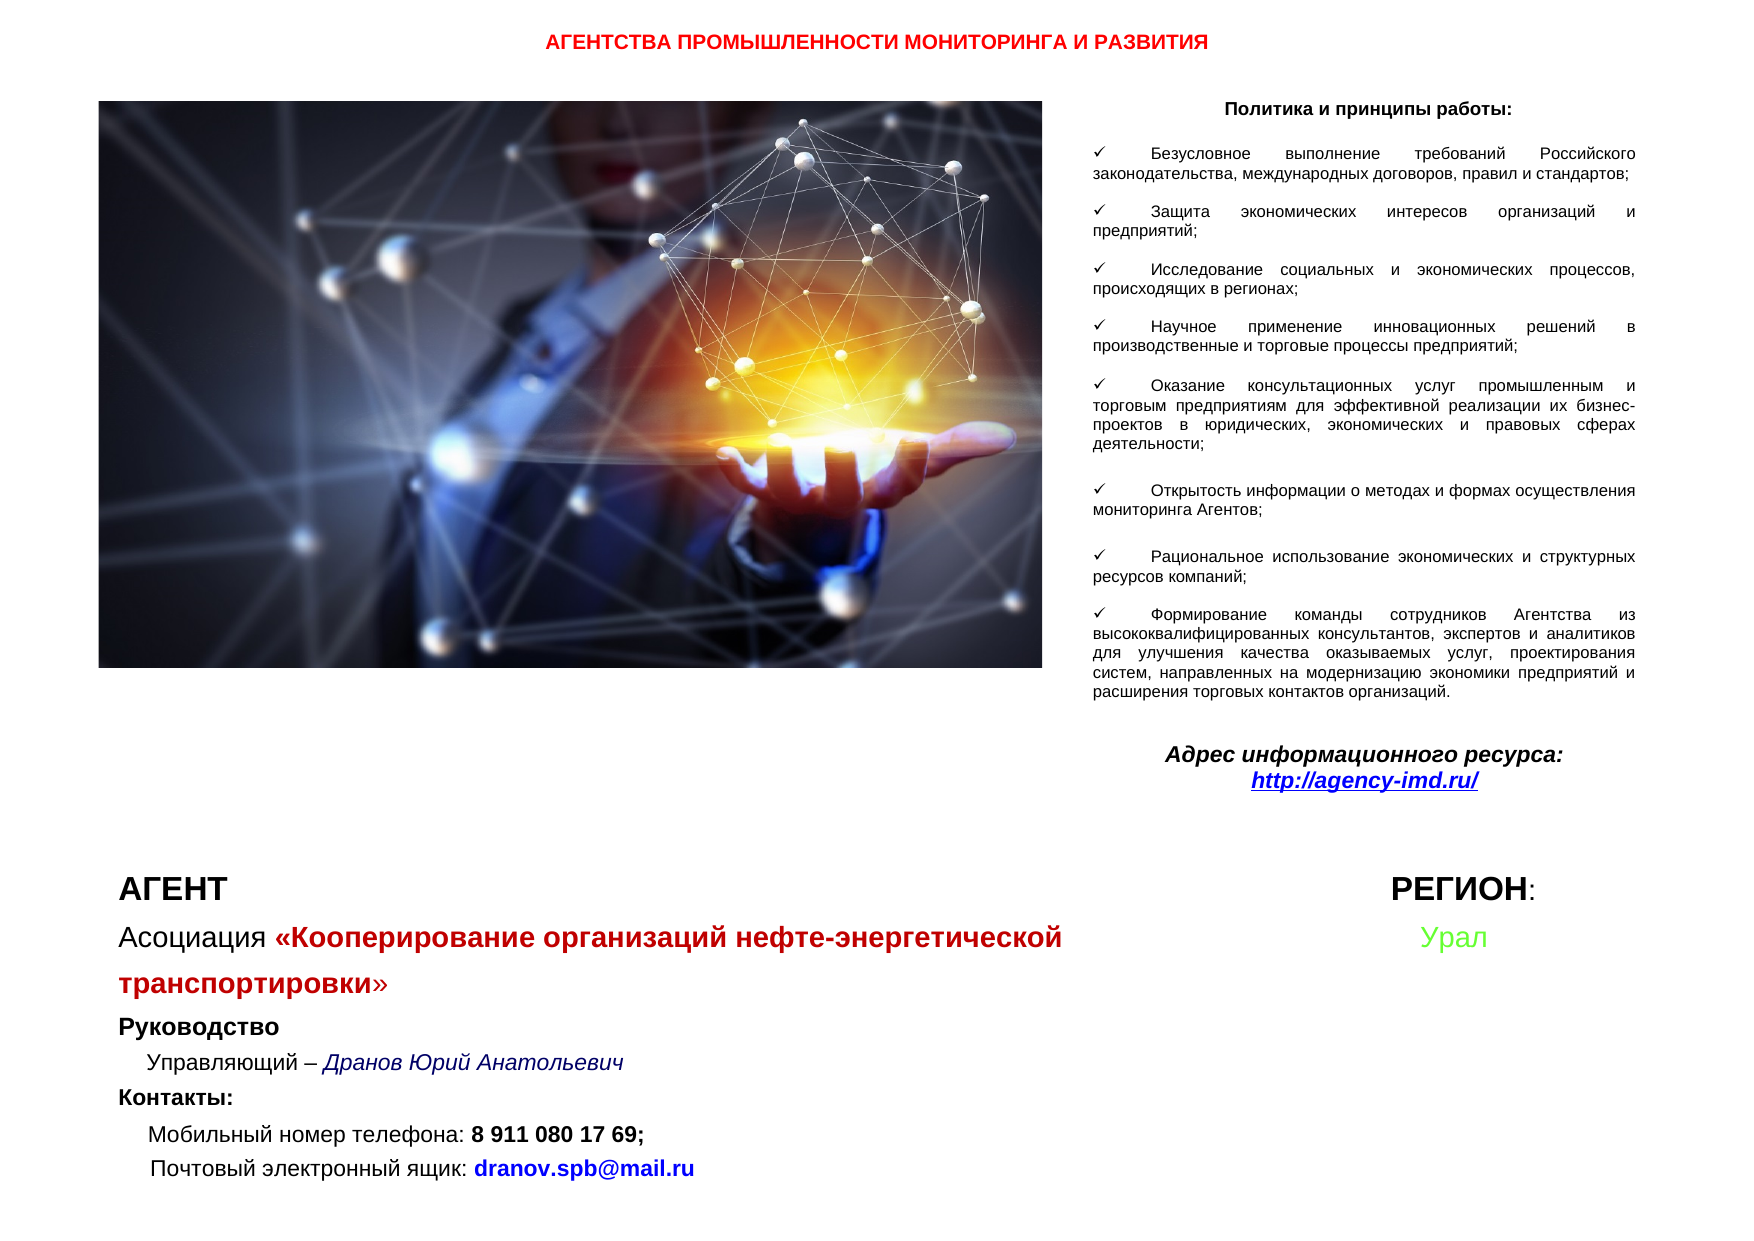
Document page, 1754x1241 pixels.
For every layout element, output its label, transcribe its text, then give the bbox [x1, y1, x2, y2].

text Асоциация «Кооперирование организаций нефте-энергетической Урал [118, 920, 1636, 953]
picture [98, 101, 1043, 668]
list Защита экономических интересов организаций и предприятий; [1093, 202, 1636, 240]
text Руководство [118, 1012, 1636, 1041]
list Безусловное выполнение требований Российского законодательства, международных договоров, правил и стандартов; [1093, 144, 1636, 183]
list http://agency-imd.ru/ [1093, 767, 1636, 793]
list Научное применение инновационных решений в производственные и торговые процессы предприятий; [1093, 317, 1636, 355]
list Адрес информационного ресурса: [1093, 741, 1636, 767]
list Рациональное использование экономических и структурных ресурсов компаний; [1093, 547, 1636, 586]
text Политика и принципы работы: [118, 98, 1636, 119]
list Исследование социальных и экономических процессов, происходящих в регионах; [1093, 259, 1636, 298]
list Контакты: [118, 1084, 1636, 1110]
text Управляющий – Дранов Юрий Анатольевич [118, 1049, 1636, 1075]
list Оказание консультационных услуг промышленным и торговым предприятиям для эффективной реализации их бизнес-проектов в юридических, экономических и правовых сферах деятельности; [1093, 376, 1636, 453]
list Открытость информации о методах и формах осуществления мониторинга Агентов; [1093, 481, 1636, 519]
text Мобильный номер телефона: 8 911 080 17 69; [148, 1121, 1647, 1147]
text АГЕНТ РЕГИОН: [118, 869, 1636, 907]
text Почтовый электронный ящик: dranov.spb@mail.ru [118, 1155, 1636, 1182]
text транспортировки» [118, 966, 1636, 999]
list Формирование команды сотрудников Агентства из высококвалифицированных консультантов, экспертов и аналитиков для улучшения качества оказываемых услуг, проектирования систем, направленных на модернизацию экономики предприятий и расширения торговых контактов организаций. [1093, 605, 1636, 701]
